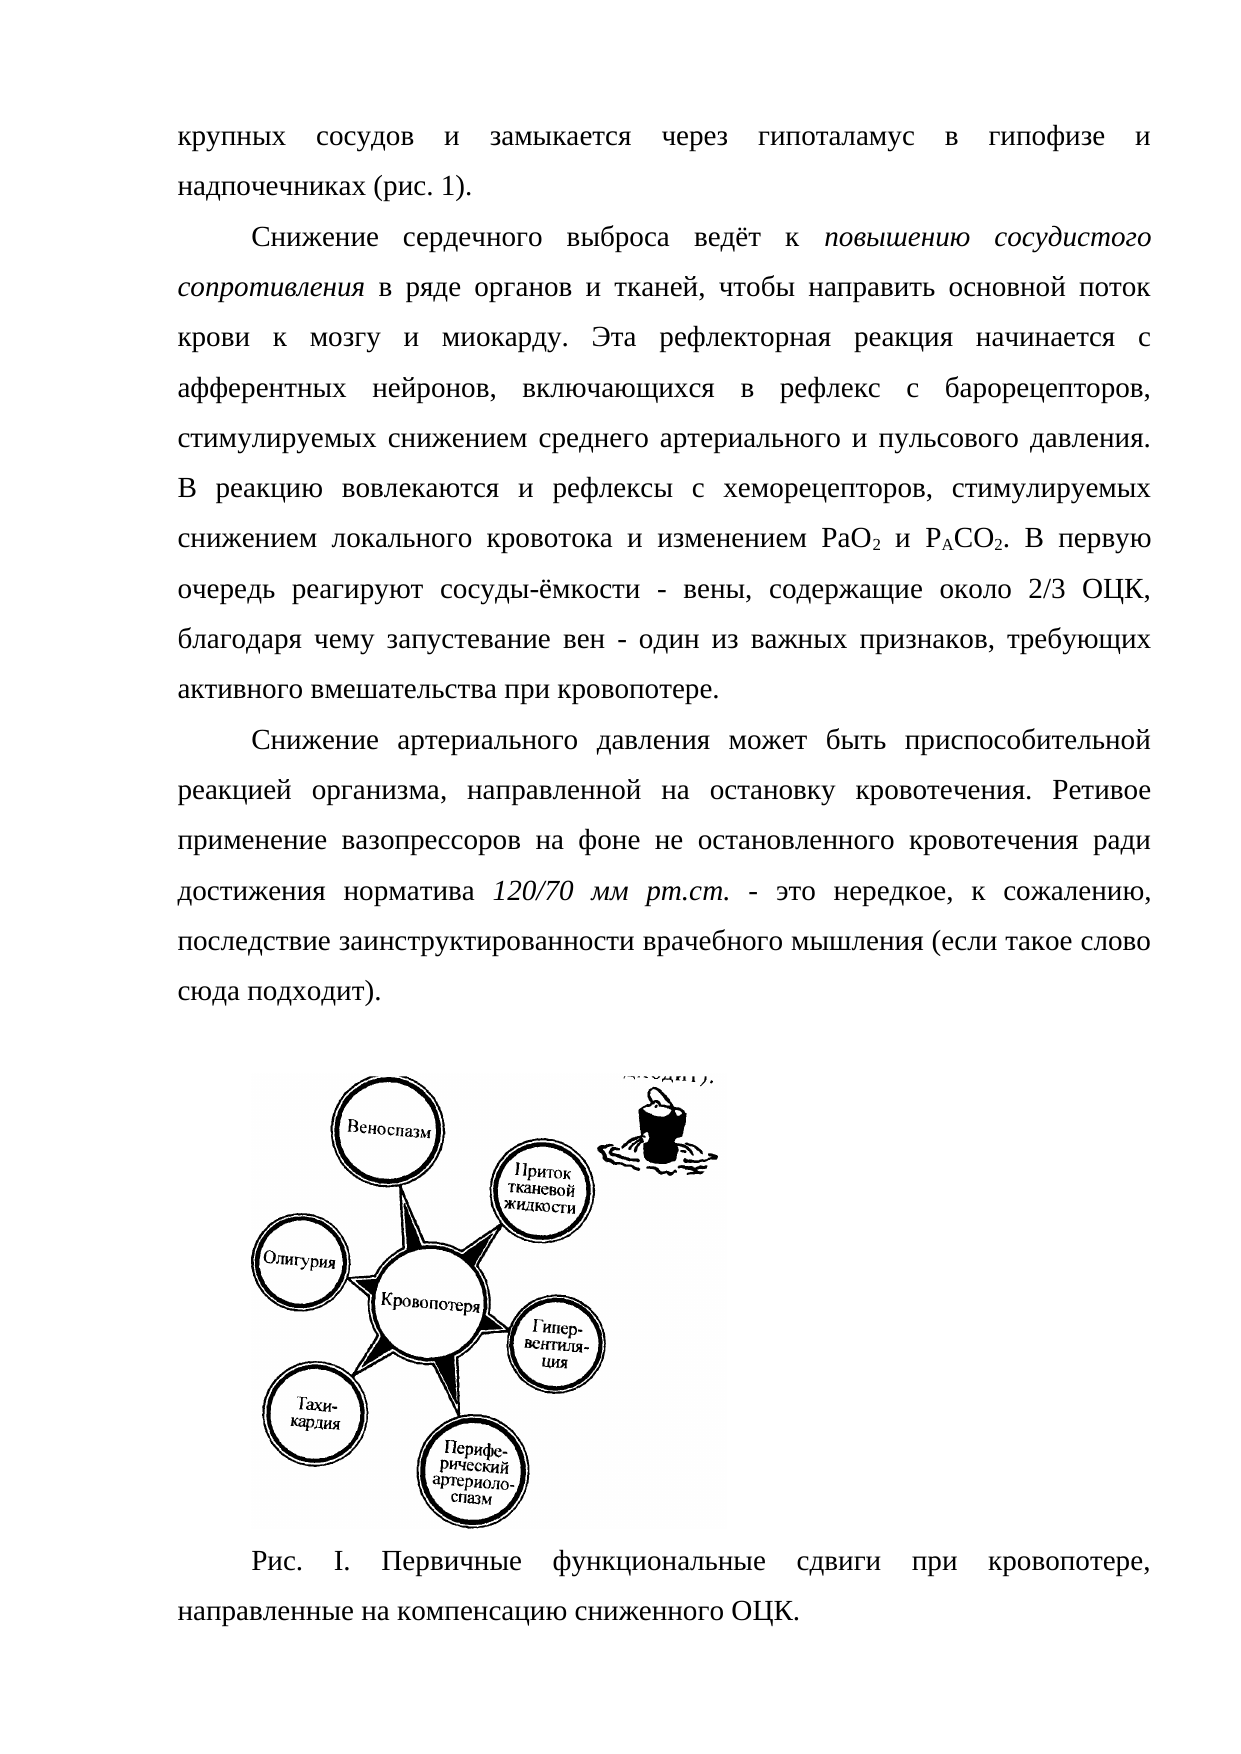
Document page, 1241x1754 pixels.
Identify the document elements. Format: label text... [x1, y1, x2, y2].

text Снижение сердечного выброса ведёт к повышению сосудистого сопротивления в ряде органов и тканей, чтобы направить основной поток крови к мозгу и миокарду. Эта рефлекторная реакция начинается с афферентных нейронов, включающихся в рефлекс с барорецепторов, стимулируемых снижением среднего артериального и пульсового давления. В реакцию вовлекаются и рефлексы с хеморецепторов, стимулируемых снижением локального кровотока и изменением РаО2 и РАСО2. В первую очередь реагируют сосуды-ёмкости - вены, содержащие около 2/3 ОЦК, благодаря чему запустевание вен - один из важных признаков, требующих активного вмешательства при кровопотере. [177, 219, 1152, 705]
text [177, 118, 1152, 202]
text Снижение артериального давления может быть приспособительной реакцией организма, направленной на остановку кровотечения. Ретивое применение вазопрессоров на фоне не остановленного кровотечения ради достижения норматива 120/70 мм рт.ст. - это нередкое, к сожалению, последствие заинструктированности врачебного мышления (если такое слово сюда подходит). [177, 722, 1152, 1007]
picture [251, 1073, 727, 1529]
text Рис. I. Первичные функциональные сдвиги при кровопотере, направленные на компенсацию сниженного ОЦК. [177, 1543, 1152, 1627]
